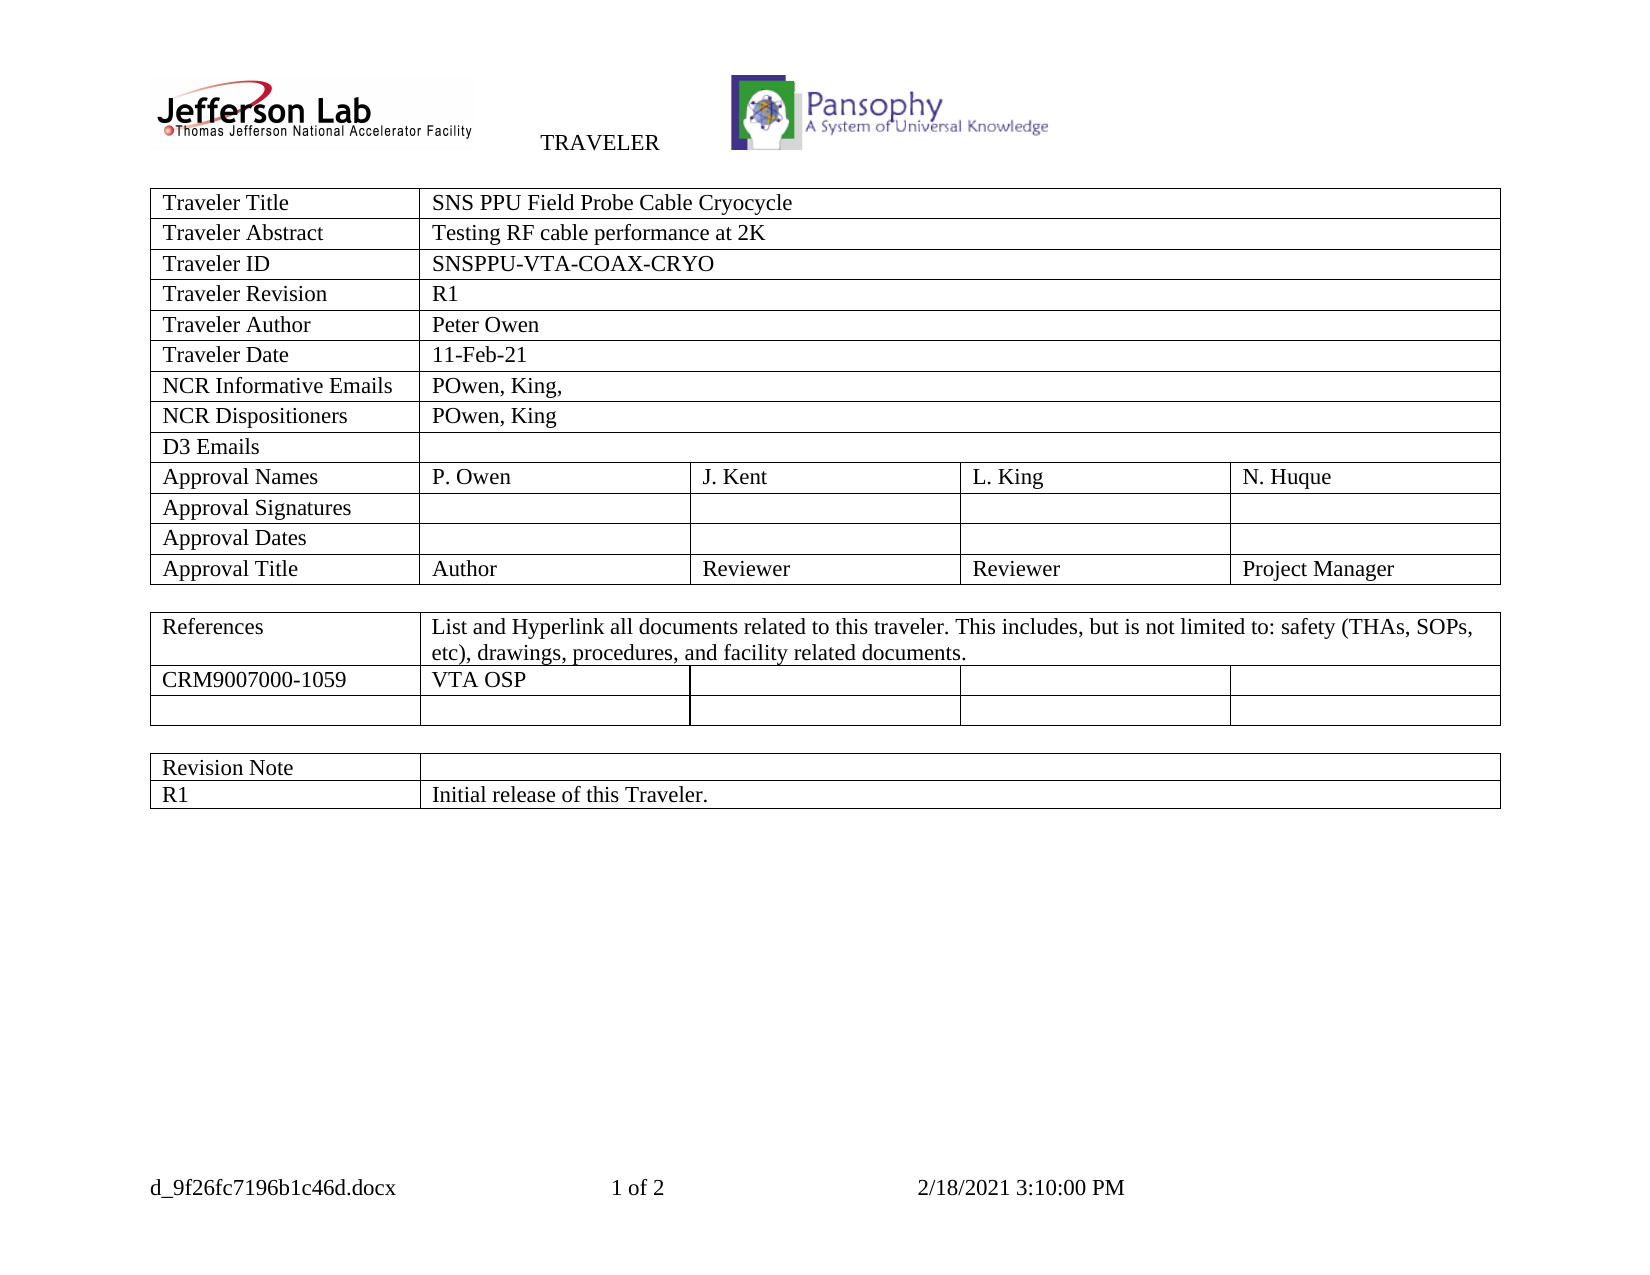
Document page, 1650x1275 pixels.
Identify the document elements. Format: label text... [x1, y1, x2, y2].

table_cell D3 Emails [151, 433, 419, 462]
table_cell Approval Signatures [151, 494, 419, 523]
table_cell Peter Owen [420, 311, 1500, 340]
table_cell Project Manager [1231, 555, 1500, 584]
table_cell L. King [961, 463, 1230, 493]
picture [150, 75, 477, 150]
table_cell Traveler Date [151, 341, 419, 371]
table_cell R1 [420, 280, 1500, 309]
table_cell [420, 341, 1500, 371]
table_cell [961, 696, 1230, 725]
table_header Revision Note [151, 754, 420, 780]
table_cell Reviewer [691, 555, 960, 584]
table_header List and Hyperlink all documents related to this traveler. This includes, but is not limited to: safety (THAs, SOPs, etc), drawings, procedures, and facility related documents. [421, 613, 1500, 665]
table_cell R1 [151, 781, 420, 808]
table_cell [961, 494, 1230, 523]
table_cell Traveler Author [151, 311, 419, 340]
table_cell [691, 524, 960, 554]
table_cell [961, 666, 1230, 695]
table_cell Traveler Abstract [151, 219, 419, 248]
table_cell [420, 494, 690, 523]
table_cell Approval Dates [151, 524, 419, 554]
table_cell [420, 524, 690, 554]
table_cell NCR Informative Emails [151, 372, 419, 401]
table_cell VTA OSP [421, 666, 689, 695]
picture [731, 75, 1050, 150]
table_cell [1231, 524, 1500, 554]
table_cell Traveler Revision [151, 280, 419, 309]
table_cell Testing RF cable performance at 2K [420, 219, 1500, 248]
table_header Traveler Title [151, 189, 419, 218]
table_cell [691, 696, 960, 725]
table_cell N. Huque [1231, 463, 1500, 493]
table_cell POwen, King, [420, 372, 1500, 401]
table_cell [1231, 666, 1500, 695]
table_cell P. Owen [420, 463, 690, 493]
table_cell Approval Title [151, 555, 419, 584]
table_cell POwen, King [420, 402, 1500, 432]
table_cell [1231, 494, 1500, 523]
table_cell [691, 494, 960, 523]
table_header References [151, 613, 420, 665]
table_cell Approval Names [151, 463, 419, 493]
table_cell Traveler ID [151, 250, 419, 279]
table_cell [691, 666, 960, 695]
table_cell [1231, 696, 1500, 725]
table_cell [421, 696, 689, 725]
table_cell Author [420, 555, 690, 584]
table_cell Initial release of this Traveler. [421, 781, 1500, 808]
table_cell Reviewer [961, 555, 1230, 584]
table_header [421, 754, 1500, 780]
table_cell [420, 433, 1500, 462]
table_cell NCR Dispositioners [151, 402, 419, 432]
table_cell J. Kent [691, 463, 960, 493]
table_cell [151, 696, 420, 725]
table_cell SNSPPU-VTA-COAX-CRYO [420, 250, 1500, 279]
table_header SNS PPU Field Probe Cable Cryocycle [420, 189, 1500, 218]
table_cell CRM9007000-1059 [151, 666, 420, 695]
table_cell [961, 524, 1230, 554]
